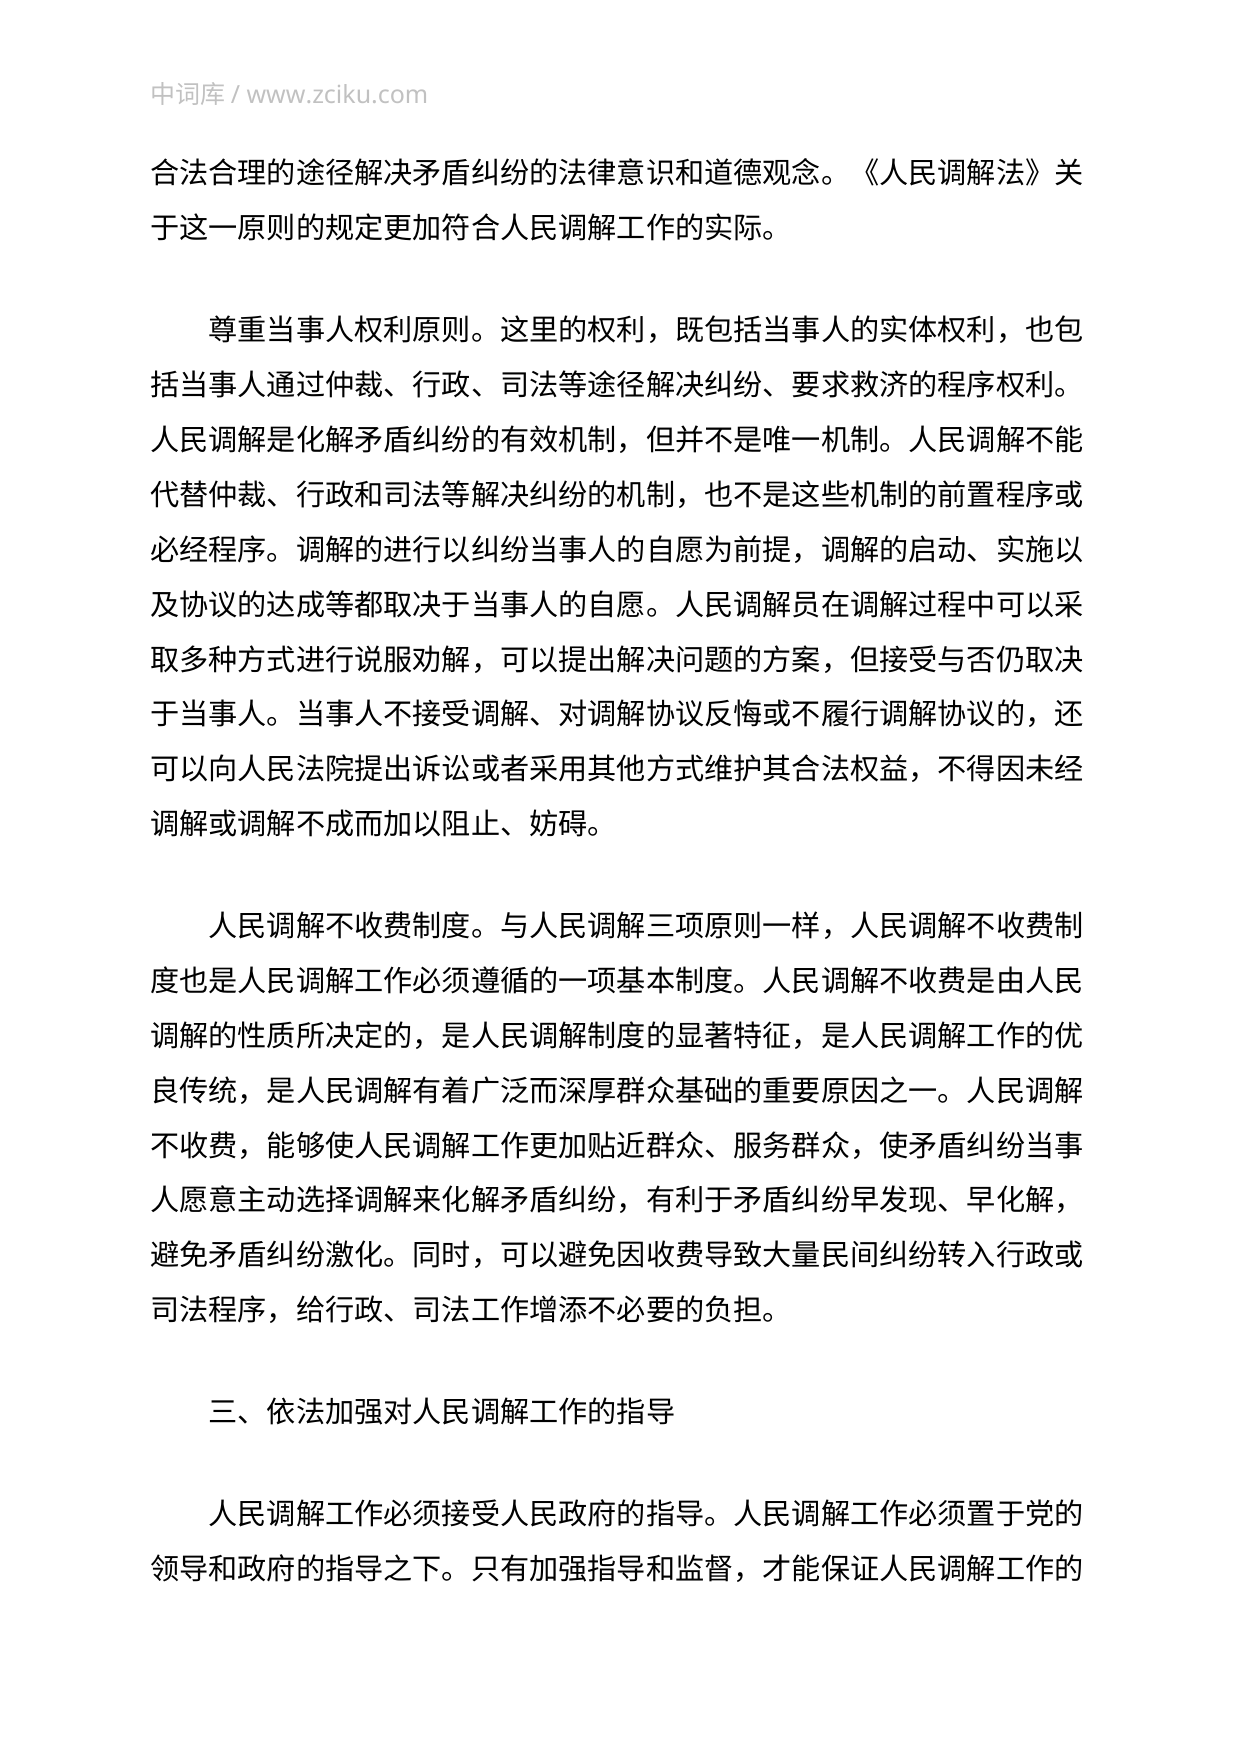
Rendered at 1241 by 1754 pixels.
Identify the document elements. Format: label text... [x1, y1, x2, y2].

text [150, 150, 1090, 247]
text 人民调解不收费制度。与人民调解三项原则一样，人民调解不收费制度也是人民调解工作必须遵循的一项基本制度。人民调解不收费是由人民调解的性质所决定的，是人民调解制度的显著特征，是人民调解工作的优良传统，是人民调解有着广泛而深厚群众基础的重要原因之一。人民调解不收费，能够使人民调解工作更加贴近群众、服务群众，使矛盾纠纷当事人愿意主动选择调解来化解矛盾纠纷，有利于矛盾纠纷早发现、早化解，避免矛盾纠纷激化。同时，可以避免因收费导致大量民间纠纷转入行政或司法程序，给行政、司法工作增添不必要的负担。 [150, 902, 1090, 1329]
text 三、依法加强对人民调解工作的指导 [150, 1388, 1090, 1431]
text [150, 1490, 1090, 1587]
text 尊重当事人权利原则。这里的权利，既包括当事人的实体权利，也包括当事人通过仲裁、行政、司法等途径解决纠纷、要求救济的程序权利。人民调解是化解矛盾纠纷的有效机制，但并不是唯一机制。人民调解不能代替仲裁、行政和司法等解决纠纷的机制，也不是这些机制的前置程序或必经程序。调解的进行以纠纷当事人的自愿为前提，调解的启动、实施以及协议的达成等都取决于当事人的自愿。人民调解员在调解过程中可以采取多种方式进行说服劝解，可以提出解决问题的方案，但接受与否仍取决于当事人。当事人不接受调解、对调解协议反悔或不履行调解协议的，还可以向人民法院提出诉讼或者采用其他方式维护其合法权益，不得因未经调解或调解不成而加以阻止、妨碍。 [150, 307, 1090, 843]
